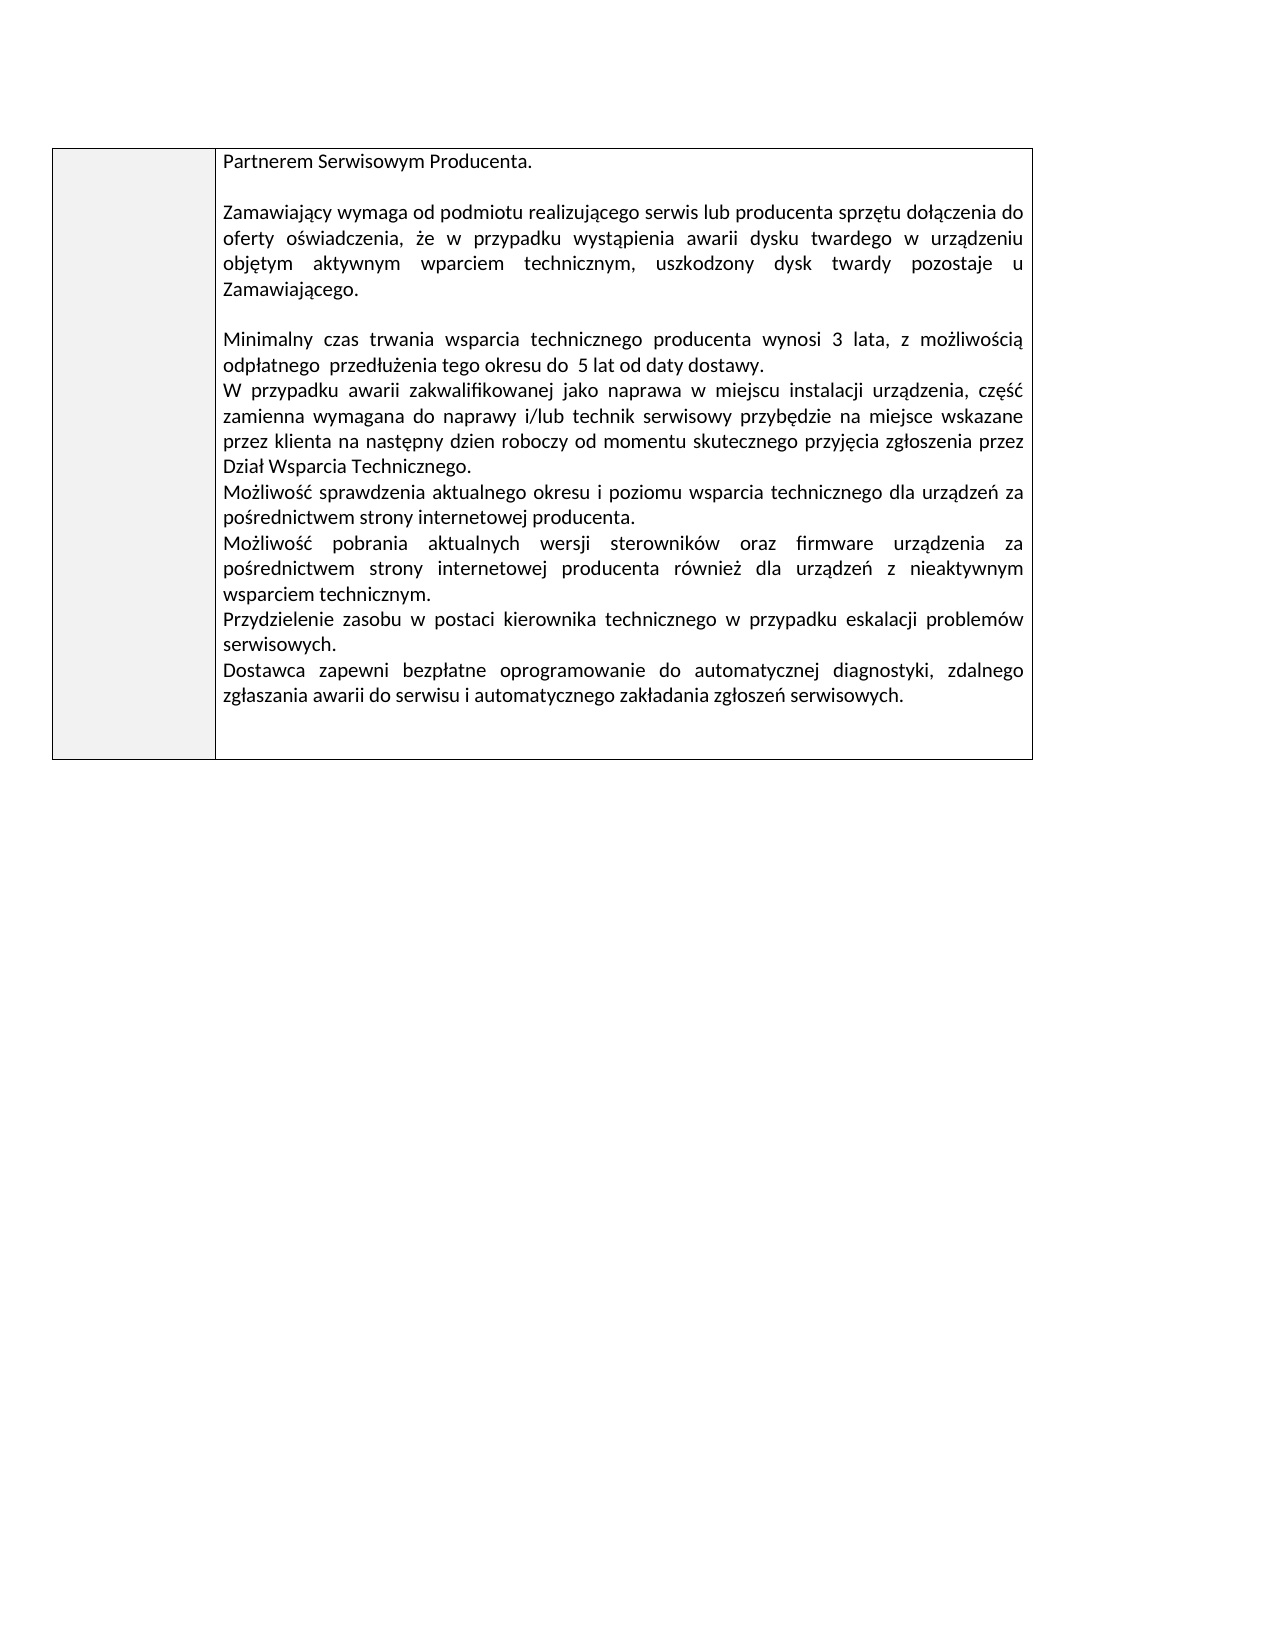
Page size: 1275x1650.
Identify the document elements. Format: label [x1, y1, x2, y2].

table_cell [216, 149, 1032, 759]
table_cell [53, 149, 215, 759]
